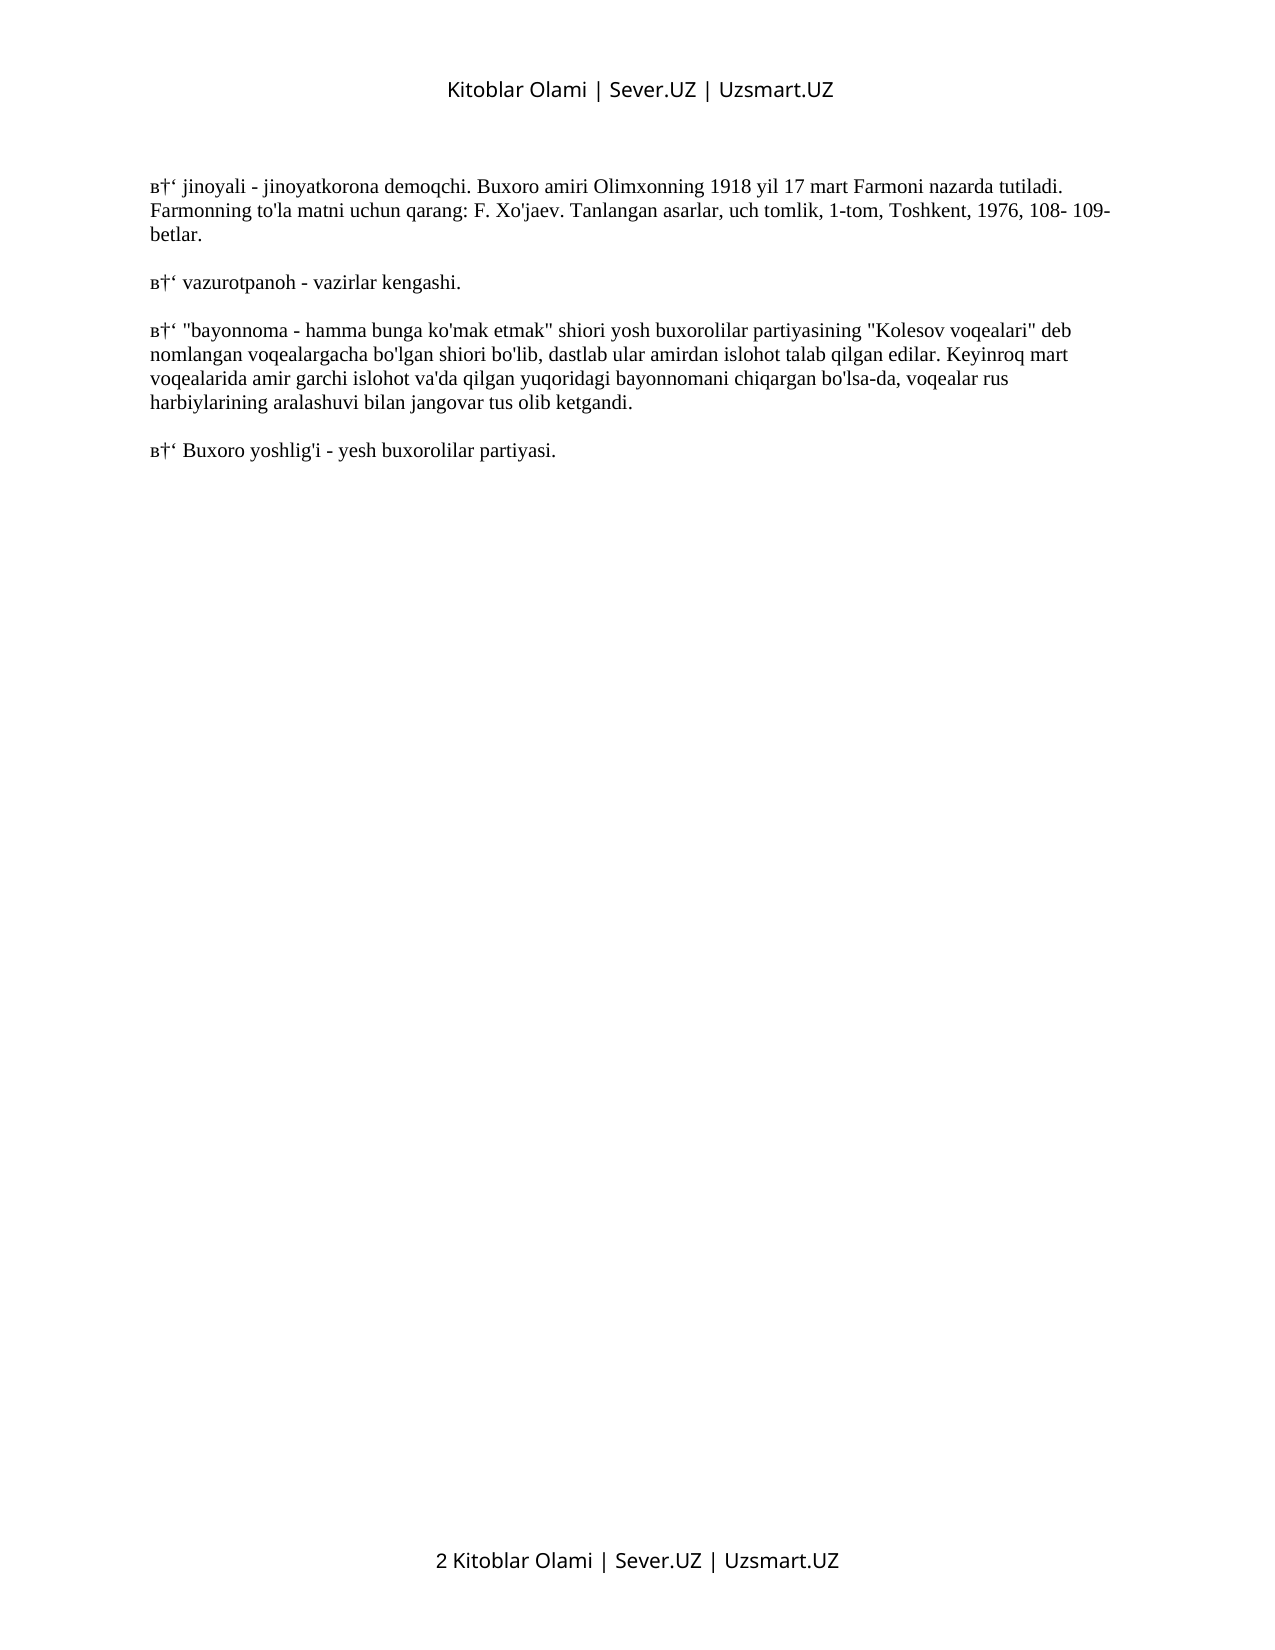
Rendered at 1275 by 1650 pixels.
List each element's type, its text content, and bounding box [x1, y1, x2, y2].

text в†‘ Buxoro yoshlig'i - yesh buxorolilar partiyasi. [150, 438, 1125, 462]
text в†‘ "bayonnoma - hamma bunga ko'mak etmak" shiori yosh buxorolilar partiyasining "Kolesov voqealari" deb nomlangan voqealargacha bo'lgan shiori bo'lib, dastlab ular amirdan islohot talab qilgan edilar. Keyinroq mart voqealarida amir garchi islohot va'da qilgan yuqoridagi bayonnomani chiqargan bo'lsa-da, voqealar rus harbiylarining aralashuvi bilan jangovar tus olib ketgandi. [150, 318, 1125, 414]
text в†‘ vazurotpanoh - vazirlar kengashi. [150, 270, 1125, 294]
text в†‘ jinoyali - jinoyatkorona demoqchi. Buxoro amiri Olimxonning 1918 yil 17 mart Farmoni nazarda tutiladi. Farmonning to'la matni uchun qarang: F. Xo'jaev. Tanlangan asarlar, uch tomlik, 1-tom, Toshkent, 1976, 108- 109-betlar. [150, 174, 1125, 246]
